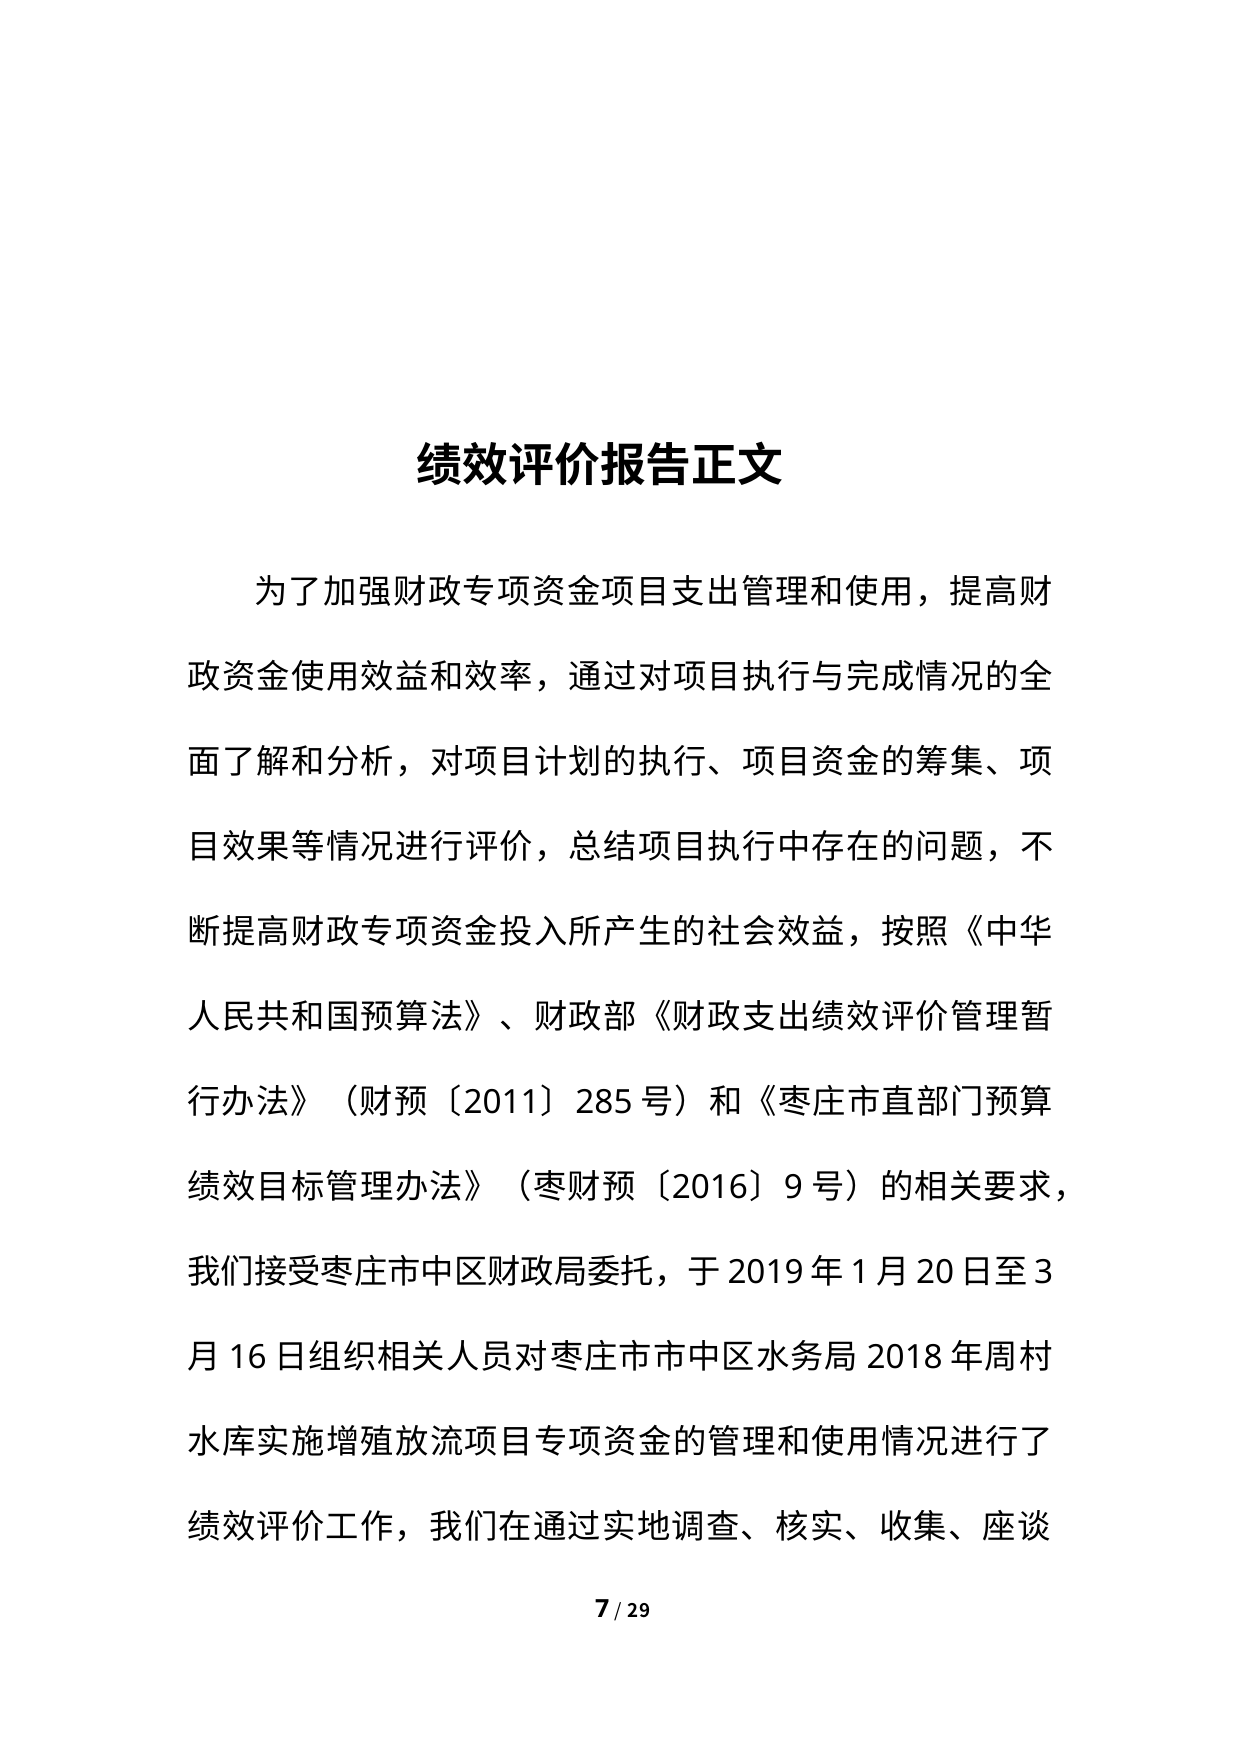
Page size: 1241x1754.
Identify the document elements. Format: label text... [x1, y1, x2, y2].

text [187, 547, 1053, 1567]
text 绩效评价报告正文 [187, 419, 1053, 504]
